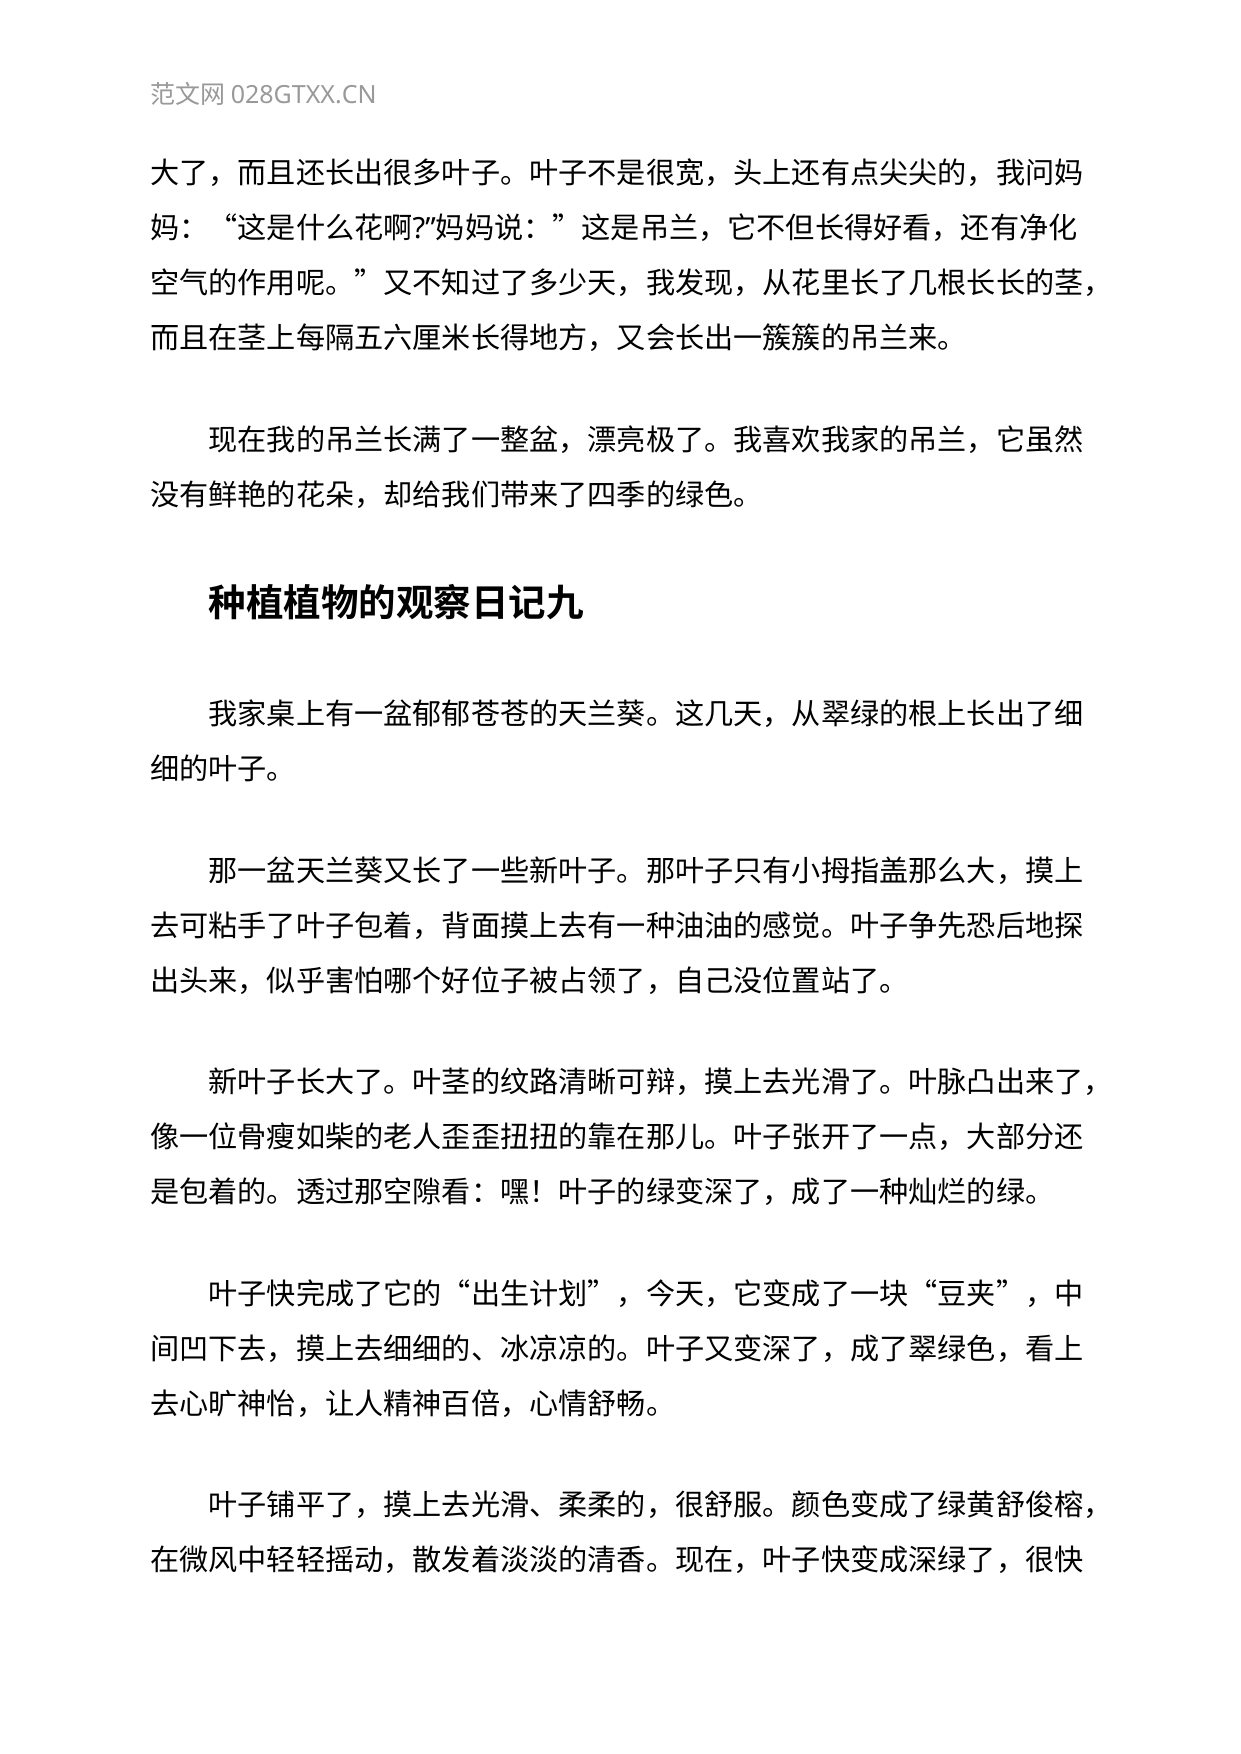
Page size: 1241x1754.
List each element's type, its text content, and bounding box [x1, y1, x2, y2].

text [150, 150, 1090, 357]
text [150, 1482, 1090, 1579]
text 那一盆天兰葵又长了一些新叶子。那叶子只有小拇指盖那么大，摸上去可粘手了叶子包着，背面摸上去有一种油油的感觉。叶子争先恐后地探出头来，似乎害怕哪个好位子被占领了，自己没位置站了。 [150, 847, 1090, 999]
text 现在我的吊兰长满了一整盆，漂亮极了。我喜欢我家的吊兰，它虽然没有鲜艳的花朵，却给我们带来了四季的绿色。 [150, 417, 1090, 514]
text 我家桌上有一盆郁郁苍苍的天兰葵。这几天，从翠绿的根上长出了细细的叶子。 [150, 691, 1090, 788]
text 叶子快完成了它的“出生计划”，今天，它变成了一块“豆夹”，中间凹下去，摸上去细细的、冰凉凉的。叶子又变深了，成了翠绿色，看上去心旷神怡，让人精神百倍，心情舒畅。 [150, 1270, 1090, 1422]
text 种植植物的观察日记九 [150, 573, 1090, 627]
text 新叶子长大了。叶茎的纹路清晰可辩，摸上去光滑了。叶脉凸出来了，像一位骨瘦如柴的老人歪歪扭扭的靠在那儿。叶子张开了一点，大部分还是包着的。透过那空隙看：嘿！叶子的绿变深了，成了一种灿烂的绿。 [150, 1059, 1090, 1211]
